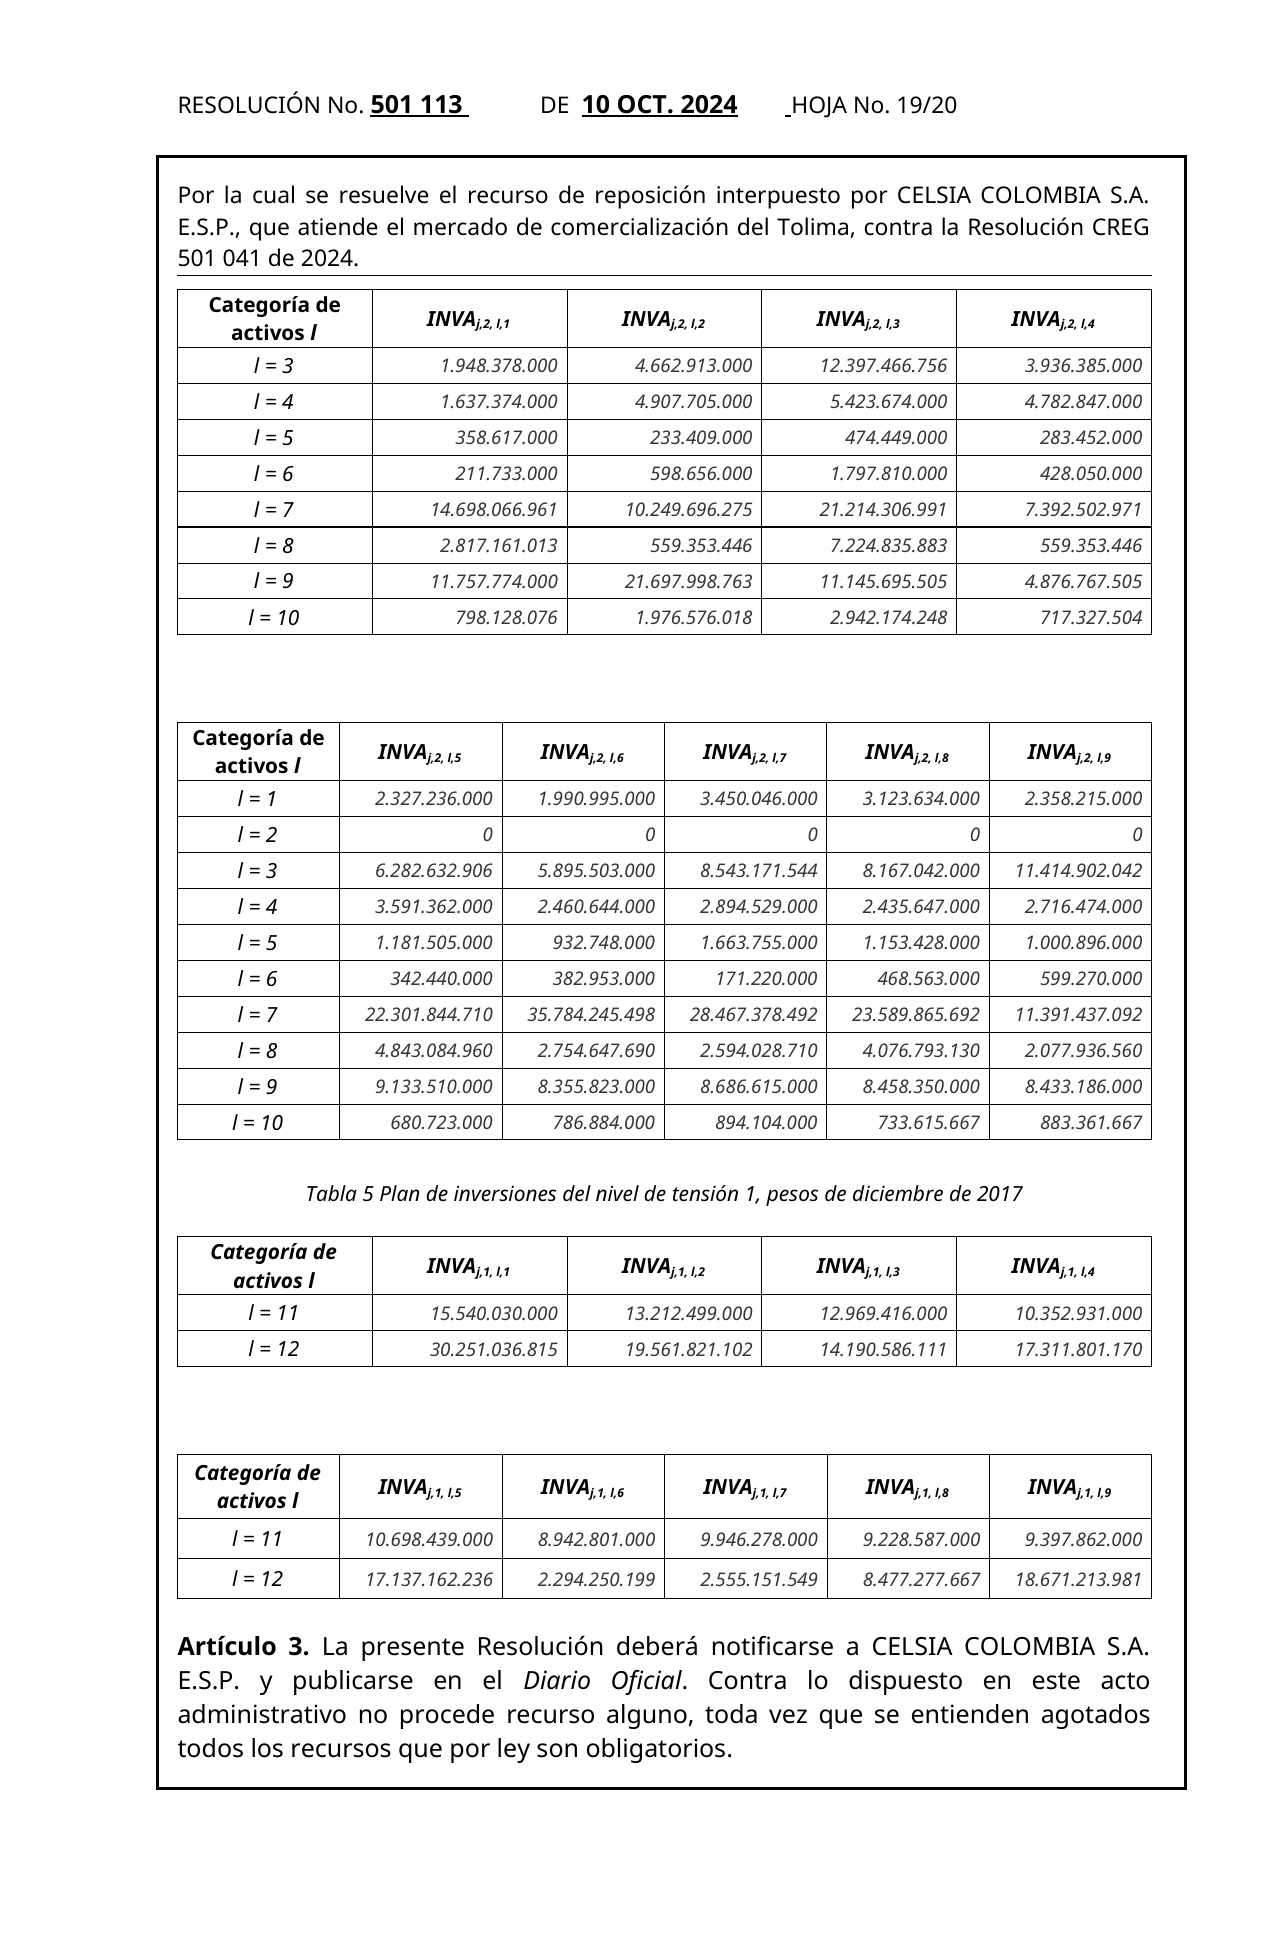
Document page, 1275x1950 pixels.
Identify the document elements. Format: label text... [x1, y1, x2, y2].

table_cell 468.563.000 [827, 961, 989, 996]
table_cell l = 3 [178, 853, 339, 888]
table_header Categoría de activos l [178, 723, 339, 780]
table_cell 1.637.374.000 [373, 384, 567, 419]
table_cell 7.224.835.883 [762, 528, 956, 562]
table_cell 1.990.995.000 [503, 781, 664, 816]
table_cell 2.358.215.000 [990, 781, 1151, 816]
table_cell 3.591.362.000 [340, 889, 502, 924]
table_cell l = 10 [178, 1105, 339, 1139]
table_cell l = 5 [178, 420, 372, 454]
table_cell 0 [503, 817, 664, 852]
table_cell 0 [665, 817, 826, 852]
table_header INVAj,2, l,8 [827, 723, 989, 780]
table_cell l = 6 [178, 456, 372, 491]
table_cell 10.352.931.000 [957, 1295, 1151, 1330]
table_cell 3.450.046.000 [665, 781, 826, 816]
table_cell 0 [340, 817, 502, 852]
table_cell 559.353.446 [957, 528, 1151, 562]
table_cell 382.953.000 [503, 961, 664, 996]
table_cell 21.214.306.991 [762, 492, 956, 526]
table_cell 1.181.505.000 [340, 925, 502, 960]
table_cell 1.976.576.018 [568, 599, 761, 634]
table_cell l = 9 [178, 564, 372, 598]
table_cell 2.817.161.013 [373, 528, 567, 562]
table_cell 14.190.586.111 [762, 1331, 956, 1366]
table_cell 9.946.278.000 [665, 1519, 827, 1558]
table_header INVAj,1, l,8 [828, 1455, 989, 1518]
table_cell 599.270.000 [990, 961, 1151, 996]
table_cell l = 10 [178, 599, 372, 634]
table_cell 2.754.647.690 [503, 1033, 664, 1067]
table_cell 12.969.416.000 [762, 1295, 956, 1330]
table_cell 883.361.667 [990, 1105, 1151, 1139]
table_cell 717.327.504 [957, 599, 1151, 634]
table_cell l = 1 [178, 781, 339, 816]
table_cell 559.353.446 [568, 528, 761, 562]
table_header INVAj,2, l,6 [503, 723, 664, 780]
table_header Categoría de activos l [178, 1237, 372, 1294]
table_cell 22.301.844.710 [340, 997, 502, 1032]
table_cell 28.467.378.492 [665, 997, 826, 1032]
table_header INVAj,2, l,2 [568, 290, 761, 347]
table_cell l = 2 [178, 817, 339, 852]
table_cell 7.392.502.971 [957, 492, 1151, 526]
table_header INVAj,1, l,1 [373, 1237, 567, 1294]
table_cell 0 [990, 817, 1151, 852]
table_cell 11.414.902.042 [990, 853, 1151, 888]
table_cell l = 4 [178, 889, 339, 924]
table_cell 13.212.499.000 [568, 1295, 761, 1330]
table_cell 4.782.847.000 [957, 384, 1151, 419]
table_cell 2.894.529.000 [665, 889, 826, 924]
table_cell l = 8 [178, 528, 372, 562]
table_cell 1.663.755.000 [665, 925, 826, 960]
table_cell 171.220.000 [665, 961, 826, 996]
table_header INVAj,2, l,4 [957, 290, 1151, 347]
table_cell 428.050.000 [957, 456, 1151, 491]
table_cell 8.458.350.000 [827, 1069, 989, 1103]
table_cell 211.733.000 [373, 456, 567, 491]
table_header INVAj,2, l,5 [340, 723, 502, 780]
table_cell 17.311.801.170 [957, 1331, 1151, 1366]
table_cell 1.797.810.000 [762, 456, 956, 491]
table_cell 8.355.823.000 [503, 1069, 664, 1103]
list Artículo 3. La presente Resolución deberá notificarse a CELSIA COLOMBIA S.A. E.S.P. y publicarse en el Diario Oficial. Contra lo dispuesto en este acto administrativo no procede recurso alguno, toda vez que se entienden agotados todos los recursos que por ley son obligatorios. [177, 1628, 1152, 1765]
table_cell 11.391.437.092 [990, 997, 1151, 1032]
table_header INVAj,2, l,9 [990, 723, 1151, 780]
table_cell l = 3 [178, 348, 372, 383]
table_cell 2.077.936.560 [990, 1033, 1151, 1067]
table_header INVAj,2, l,3 [762, 290, 956, 347]
table_cell 10.698.439.000 [340, 1519, 502, 1558]
table_cell l = 7 [178, 492, 372, 526]
table_cell 9.397.862.000 [990, 1519, 1151, 1558]
table_cell 894.104.000 [665, 1105, 826, 1139]
table_cell 23.589.865.692 [827, 997, 989, 1032]
table_cell 4.076.793.130 [827, 1033, 989, 1067]
table_cell 4.662.913.000 [568, 348, 761, 383]
table_cell 2.555.151.549 [665, 1559, 827, 1598]
table_cell 4.907.705.000 [568, 384, 761, 419]
table_cell 8.686.615.000 [665, 1069, 826, 1103]
table_header INVAj,1, l,2 [568, 1237, 761, 1294]
table_cell 786.884.000 [503, 1105, 664, 1139]
table_cell 8.543.171.544 [665, 853, 826, 888]
table_header INVAj,1, l,4 [957, 1237, 1151, 1294]
table_cell 3.936.385.000 [957, 348, 1151, 383]
table_cell 21.697.998.763 [568, 564, 761, 598]
table_cell 358.617.000 [373, 420, 567, 454]
table_cell 283.452.000 [957, 420, 1151, 454]
table_header Categoría de activos l [178, 290, 372, 347]
table_header INVAj,1, l,9 [990, 1455, 1151, 1518]
table_cell 30.251.036.815 [373, 1331, 567, 1366]
table_cell 8.942.801.000 [503, 1519, 664, 1558]
table_cell 2.594.028.710 [665, 1033, 826, 1067]
table_cell 11.757.774.000 [373, 564, 567, 598]
table_cell l = 9 [178, 1069, 339, 1103]
table_cell 11.145.695.505 [762, 564, 956, 598]
table_cell l = 6 [178, 961, 339, 996]
table_cell l = 12 [178, 1559, 339, 1598]
table_cell 8.433.186.000 [990, 1069, 1151, 1103]
table_cell 9.228.587.000 [828, 1519, 989, 1558]
table_cell 12.397.466.756 [762, 348, 956, 383]
table_cell 1.948.378.000 [373, 348, 567, 383]
table_cell 4.876.767.505 [957, 564, 1151, 598]
table_cell 932.748.000 [503, 925, 664, 960]
table_cell 2.942.174.248 [762, 599, 956, 634]
table_cell 5.895.503.000 [503, 853, 664, 888]
table_header INVAj,1, l,7 [665, 1455, 827, 1518]
table_cell 680.723.000 [340, 1105, 502, 1139]
table_cell 2.327.236.000 [340, 781, 502, 816]
table_cell 9.133.510.000 [340, 1069, 502, 1103]
table_cell l = 8 [178, 1033, 339, 1067]
table_cell l = 11 [178, 1519, 339, 1558]
table_cell 342.440.000 [340, 961, 502, 996]
table_header INVAj,2, l,7 [665, 723, 826, 780]
table_cell 0 [827, 817, 989, 852]
table_cell 2.460.644.000 [503, 889, 664, 924]
table_cell l = 12 [178, 1331, 372, 1366]
table_cell l = 5 [178, 925, 339, 960]
table_cell 5.423.674.000 [762, 384, 956, 419]
table_header INVAj,1, l,5 [340, 1455, 502, 1518]
table_header INVAj,1, l,3 [762, 1237, 956, 1294]
table_header Categoría de activos l [178, 1455, 339, 1518]
table_cell 2.716.474.000 [990, 889, 1151, 924]
table_cell 1.153.428.000 [827, 925, 989, 960]
table_header INVAj,2, l,1 [373, 290, 567, 347]
table_header INVAj,1, l,6 [503, 1455, 664, 1518]
table_cell 233.409.000 [568, 420, 761, 454]
text Tabla 5 Plan de inversiones del nivel de tensión 1, pesos de diciembre de 2017 [177, 1169, 1152, 1207]
table_cell 1.000.896.000 [990, 925, 1151, 960]
table_cell 14.698.066.961 [373, 492, 567, 526]
table_cell 2.435.647.000 [827, 889, 989, 924]
table_cell 8.167.042.000 [827, 853, 989, 888]
table_cell 598.656.000 [568, 456, 761, 491]
table_cell 17.137.162.236 [340, 1559, 502, 1598]
table_cell 19.561.821.102 [568, 1331, 761, 1366]
table_cell 8.477.277.667 [828, 1559, 989, 1598]
table_cell 15.540.030.000 [373, 1295, 567, 1330]
table_cell 6.282.632.906 [340, 853, 502, 888]
table_cell l = 7 [178, 997, 339, 1032]
table_cell 474.449.000 [762, 420, 956, 454]
table_cell l = 11 [178, 1295, 372, 1330]
table_cell 733.615.667 [827, 1105, 989, 1139]
table_cell 10.249.696.275 [568, 492, 761, 526]
table_cell 18.671.213.981 [990, 1559, 1151, 1598]
table_cell 3.123.634.000 [827, 781, 989, 816]
table_cell 798.128.076 [373, 599, 567, 634]
table_cell 2.294.250.199 [503, 1559, 664, 1598]
table_cell l = 4 [178, 384, 372, 419]
table_cell 4.843.084.960 [340, 1033, 502, 1067]
table_cell 35.784.245.498 [503, 997, 664, 1032]
